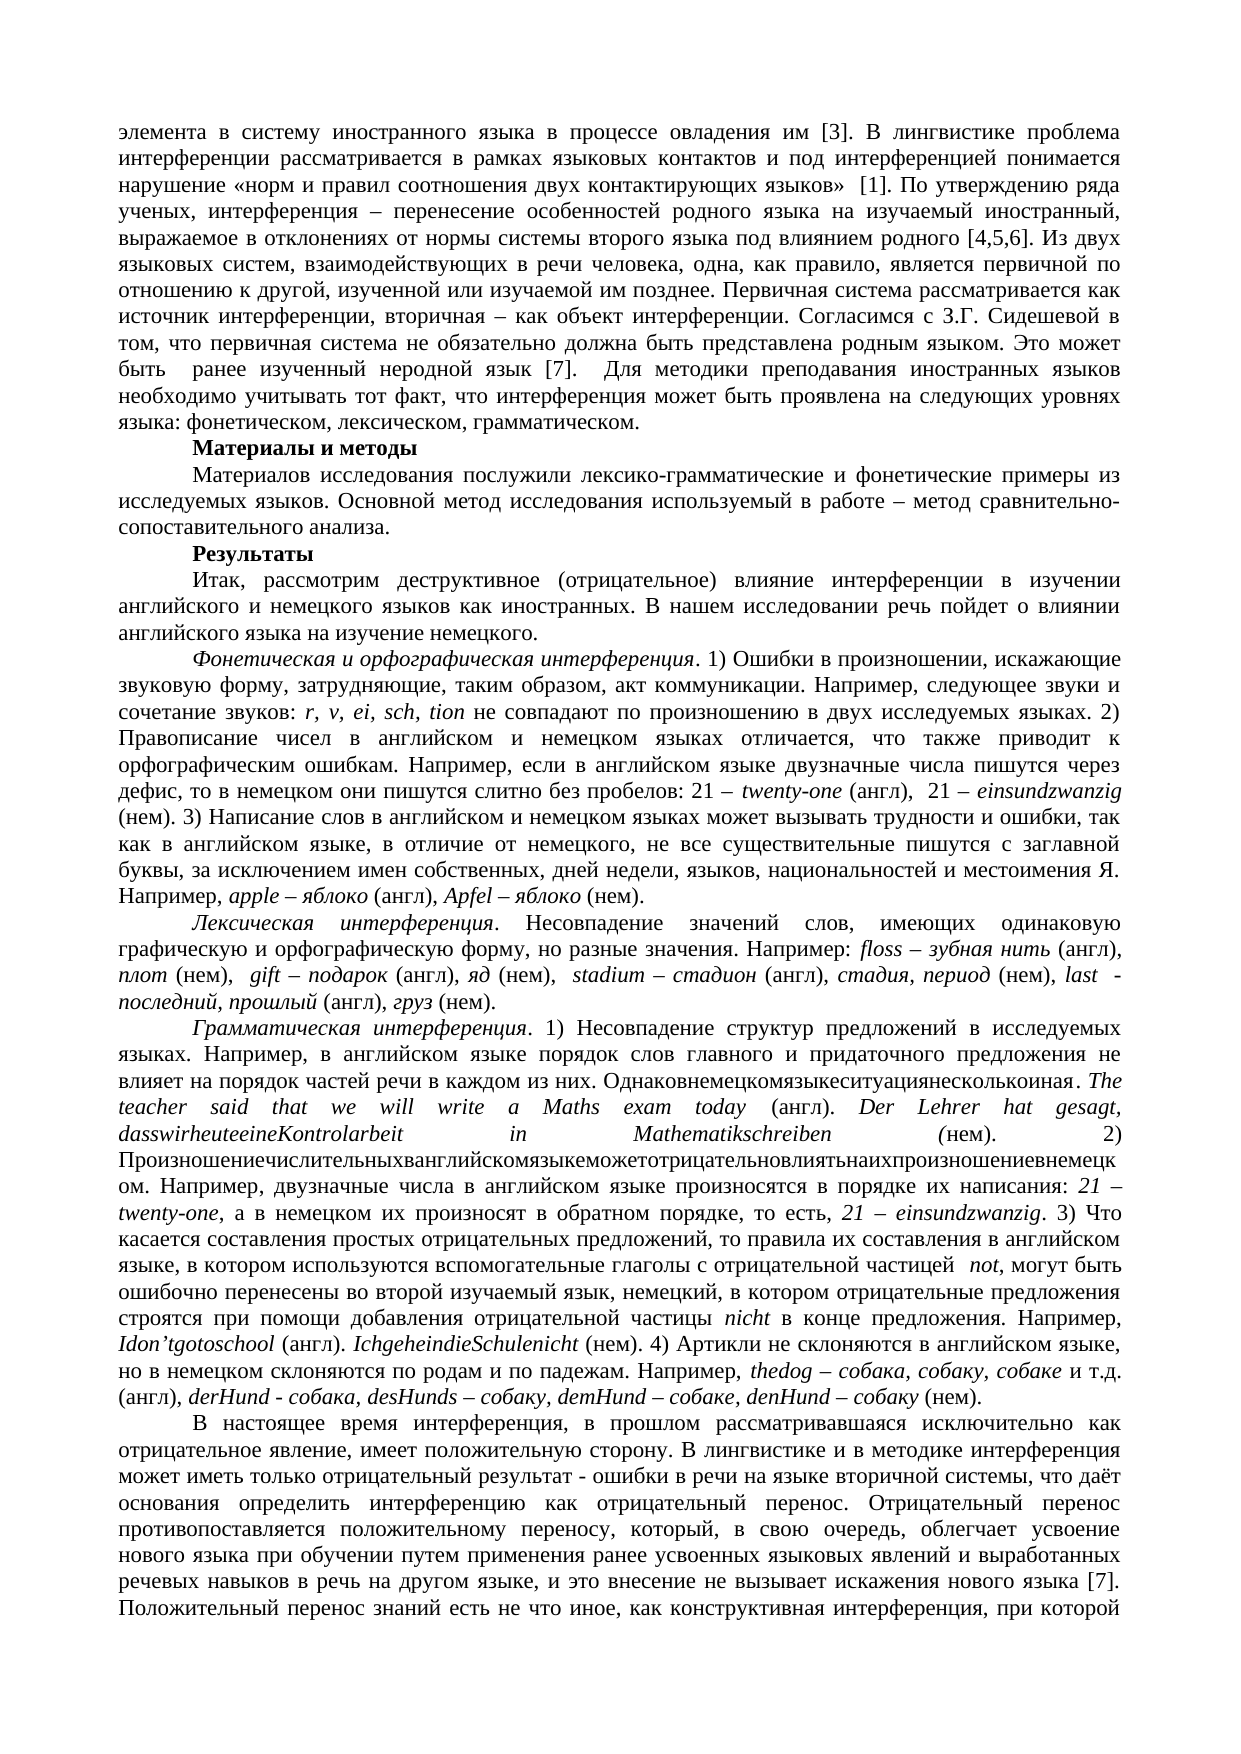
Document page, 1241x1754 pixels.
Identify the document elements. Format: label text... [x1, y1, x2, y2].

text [118, 1409, 1122, 1620]
text Фонетическая и орфографическая интерференция. 1) Ошибки в произношении, искажающие звуковую форму, затрудняющие, таким образом, акт коммуникации. Например, следующее звуки и сочетание звуков: r, v, ei, sch, tion не совпадают по произношению в двух исследуемых языках. 2) Правописание чисел в английском и немецком языках отличается, что также приводит к орфографическим ошибкам. Например, если в английском языке двузначные числа пишутся через дефис, то в немецком они пишутся слитно без пробелов: 21 – twenty-one (англ), 21 – einsundzwanzig (нем). 3) Написание слов в английском и немецком языках может вызывать трудности и ошибки, так как в английском языке, в отличие от немецкого, не все существительные пишутся с заглавной буквы, за исключением имен собственных, дней недели, языков, национальностей и местоимения Я. Например, apple – яблоко (англ), Apfel – яблоко (нем). [118, 645, 1122, 909]
text Материалов исследования послужили лексико-грамматические и фонетические примеры из исследуемых языков. Основной метод исследования используемый в работе – метод сравнительно-сопоставительного анализа. [118, 461, 1122, 540]
text Итак, рассмотрим деструктивное (отрицательное) влияние интерференции в изучении английского и немецкого языков как иностранных. В нашем исследовании речь пойдет о влиянии английского языка на изучение немецкого. [118, 566, 1122, 645]
text Грамматическая интерференция. 1) Несовпадение структур предложений в исследуемых языках. Например, в английском языке порядок слов главного и придаточного предложения не влияет на порядок частей речи в каждом из них. Однаковнемецкомязыкеситуациянесколькоиная. The teacher said that we will write a Maths exam today (англ). Der Lehrer hat gesagt, dasswirheuteeineKontrolarbeit in Mathematikschreiben (нем). 2) Произношениечислительныхванглийскомязыкеможетотрицательновлиятьнаихпроизношениевнемецком. Например, двузначные числа в английском языке произносятся в порядке их написания: 21 – twenty-one, а в немецком их произносят в обратном порядке, то есть, 21 – einsundzwanzig. 3) Что касается составления простых отрицательных предложений, то правила их составления в английском языке, в котором используются вспомогательные глаголы с отрицательной частицей not, могут быть ошибочно перенесены во второй изучаемый язык, немецкий, в котором отрицательные предложения строятся при помощи добавления отрицательной частицы nicht в конце предложения. Например, Idon’tgotoschool (англ). IchgeheindieSchulenicht (нем). 4) Артикли не склоняются в английском языке, но в немецком склоняются по родам и по падежам. Например, thedog – собака, собаку, собаке и т.д. (англ), derHund - собака, desHunds – собаку, demHund – собаке, denHund – собаку (нем). [118, 1014, 1122, 1409]
text Лексическая интерференция. Несовпадение значений слов, имеющих одинаковую графическую и орфографическую форму, но разные значения. Например: floss – зубная нить (англ), плот (нем), gift – подарок (англ), яд (нем), stadium – стадион (англ), стадия, период (нем), last - последний, прошлый (англ), груз (нем). [118, 909, 1122, 1014]
text Материалы и методы [118, 434, 1122, 461]
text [118, 118, 1122, 434]
text Результаты [118, 540, 1122, 566]
